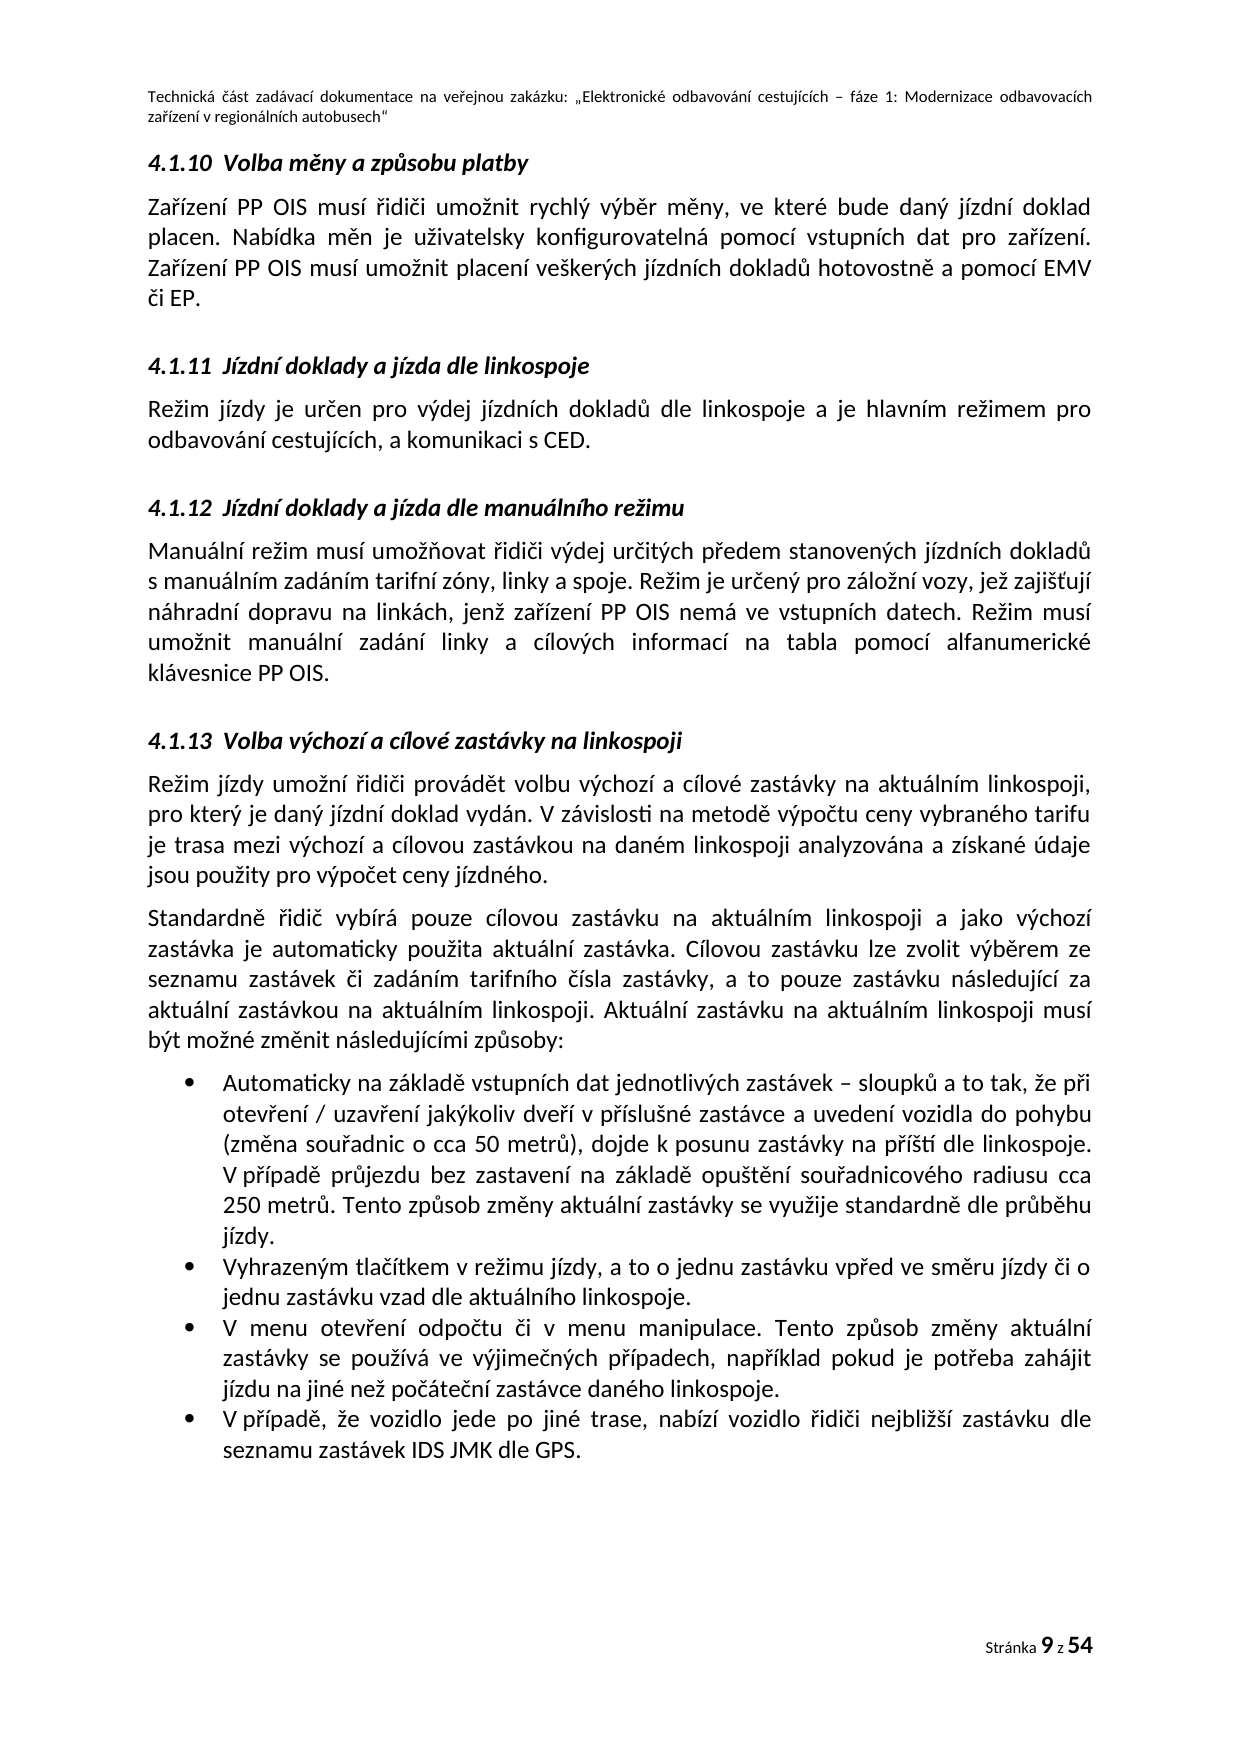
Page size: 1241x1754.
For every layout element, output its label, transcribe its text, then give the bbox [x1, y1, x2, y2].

subtitle Volba měny a způsobu platby [148, 148, 1093, 178]
subtitle Volba výchozí a cílové zastávky na linkospoji [148, 725, 1093, 755]
text Režim jízdy je určen pro výdej jízdních dokladů dle linkospoje a je hlavním režimem pro odbavování cestujících, a komunikaci s CED. [148, 393, 1093, 454]
text Manuální režim musí umožňovat řidiči výdej určitých předem stanovených jízdních dokladů s manuálním zadáním tarifní zóny, linky a spoje. Režim je určený pro záložní vozy, jež zajišťují náhradní dopravu na linkách, jenž zařízení PP OIS nemá ve vstupních datech. Režim musí umožnit manuální zadání linky a cílových informací na tabla pomocí alfanumerické klávesnice PP OIS. [148, 535, 1093, 687]
list V menu otevření odpočtu či v menu manipulace. Tento způsob změny aktuální zastávky se používá ve výjimečných případech, například pokud je potřeba zahájit jízdu na jiné než počáteční zastávce daného linkospoje. [185, 1312, 1093, 1403]
text Zařízení PP OIS musí řidiči umožnit rychlý výběr měny, ve které bude daný jízdní doklad placen. Nabídka měn je uživatelsky konfigurovatelná pomocí vstupních dat pro zařízení. Zařízení PP OIS musí umožnit placení veškerých jízdních dokladů hotovostně a pomocí EMV či EP. [148, 191, 1093, 313]
subtitle Jízdní doklady a jízda dle manuálního režimu [148, 492, 1093, 522]
text Standardně řidič vybírá pouze cílovou zastávku na aktuálním linkospoji a jako výchozí zastávka je automaticky použita aktuální zastávka. Cílovou zastávku lze zvolit výběrem ze seznamu zastávek či zadáním tarifního čísla zastávky, a to pouze zastávku následující za aktuální zastávkou na aktuálním linkospoji. Aktuální zastávku na aktuálním linkospoji musí být možné změnit následujícími způsoby: [148, 902, 1093, 1055]
subtitle Jízdní doklady a jízda dle linkospoje [148, 350, 1093, 381]
list Vyhrazeným tlačítkem v režimu jízdy, a to o jednu zastávku vpřed ve směru jízdy či o jednu zastávku vzad dle aktuálního linkospoje. [185, 1251, 1093, 1312]
list V případě, že vozidlo jede po jiné trase, nabízí vozidlo řidiči nejbližší zastávku dle seznamu zastávek IDS JMK dle GPS. [185, 1403, 1093, 1464]
list Automaticky na základě vstupních dat jednotlivých zastávek – sloupků a to tak, že při otevření / uzavření jakýkoliv dveří v příslušné zastávce a uvedení vozidla do pohybu (změna souřadnic o cca 50 metrů), dojde k posunu zastávky na příští dle linkospoje. V případě průjezdu bez zastavení na základě opuštění souřadnicového radiusu cca 250 metrů. Tento způsob změny aktuální zastávky se využije standardně dle průběhu jízdy. [185, 1068, 1093, 1251]
text Režim jízdy umožní řidiči provádět volbu výchozí a cílové zastávky na aktuálním linkospoji, pro který je daný jízdní doklad vydán. V závislosti na metodě výpočtu ceny vybraného tarifu je trasa mezi výchozí a cílovou zastávkou na daném linkospoji analyzována a získané údaje jsou použity pro výpočet ceny jízdného. [148, 768, 1093, 890]
